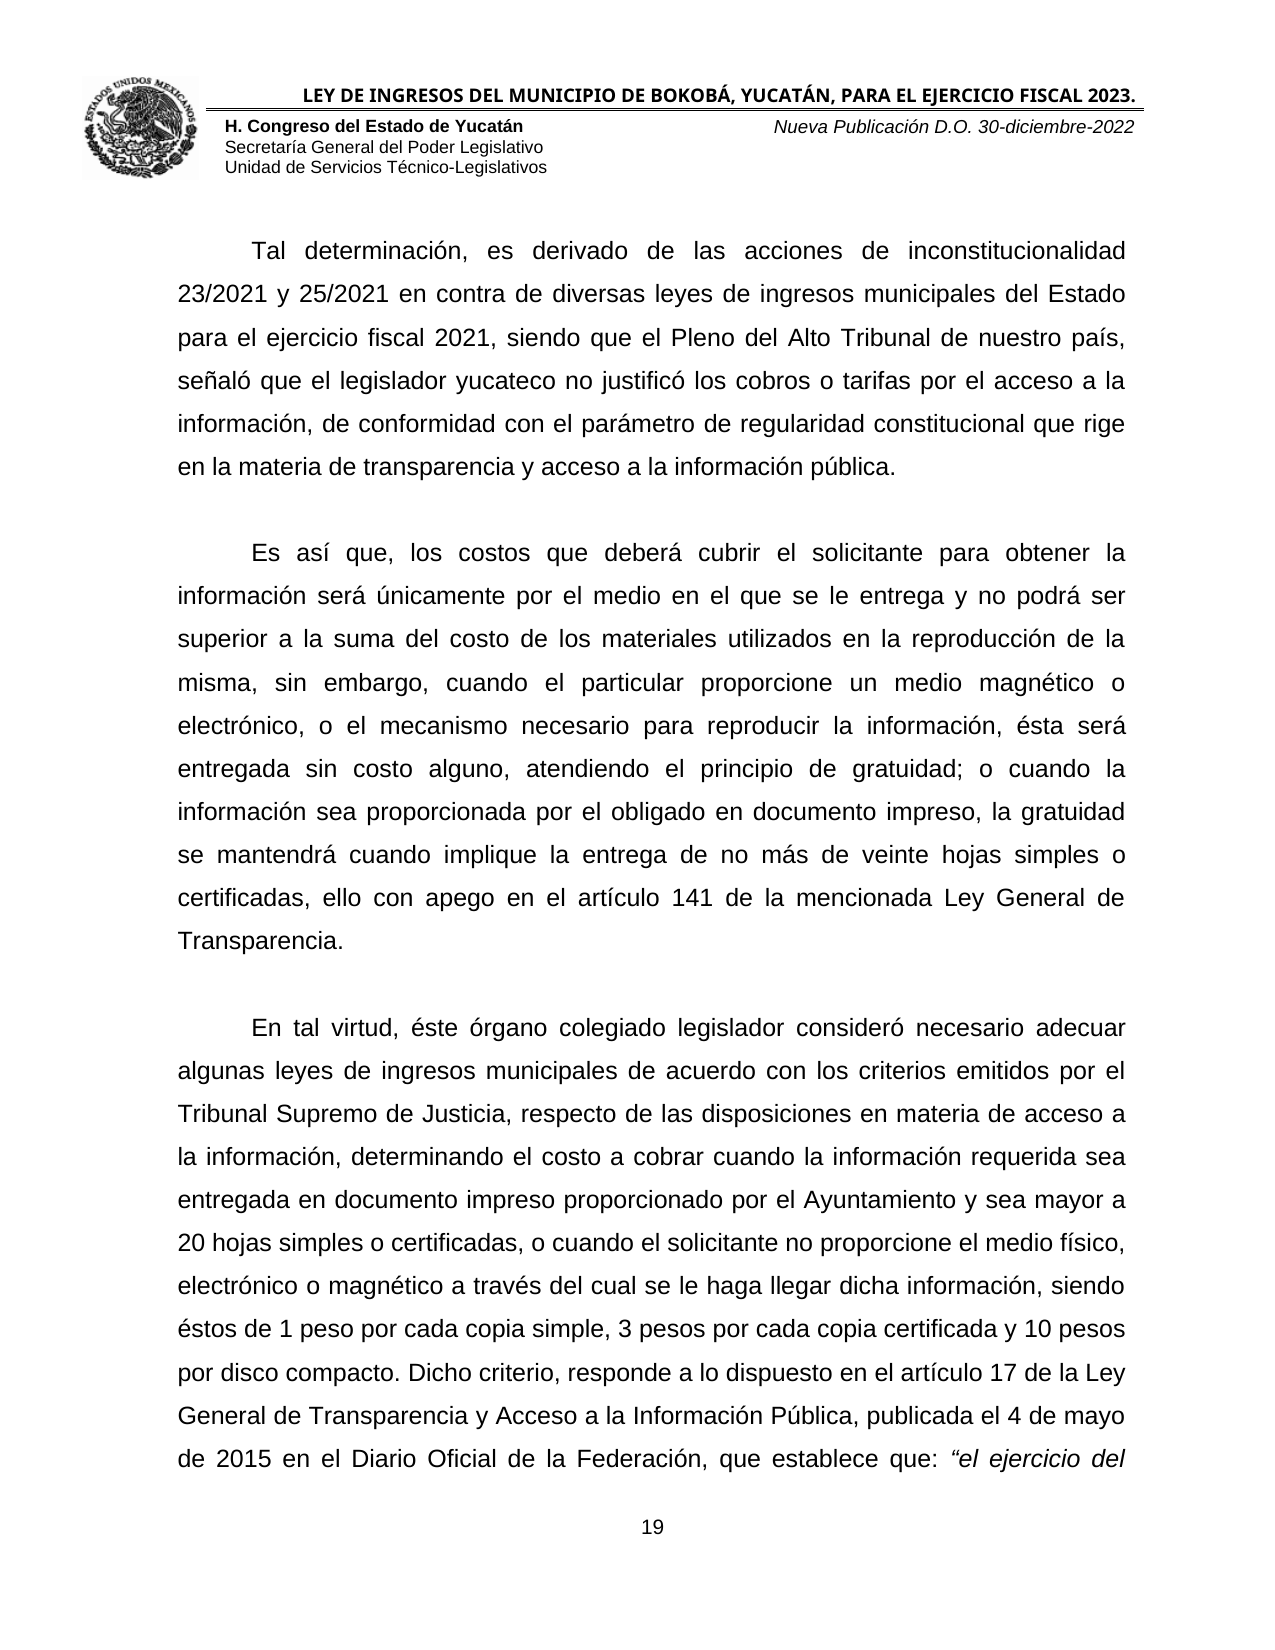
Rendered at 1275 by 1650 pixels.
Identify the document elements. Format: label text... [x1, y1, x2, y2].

text Tal determinación, es derivado de las acciones de inconstitucionalidad 23/2021 y 25/2021 en contra de diversas leyes de ingresos municipales del Estado para el ejercicio fiscal 2021, siendo que el Pleno del Alto Tribunal de nuestro país, señaló que el legislador yucateco no justificó los cobros o tarifas por el acceso a la información, de conformidad con el parámetro de regularidad constitucional que rige en la materia de transparencia y acceso a la información pública. [177, 236, 1127, 481]
text Es así que, los costos que deberá cubrir el solicitante para obtener la información será únicamente por el medio en el que se le entrega y no podrá ser superior a la suma del costo de los materiales utilizados en la reproducción de la misma, sin embargo, cuando el particular proporcione un medio magnético o electrónico, o el mecanismo necesario para reproducir la información, ésta será entregada sin costo alguno, atendiendo el principio de gratuidad; o cuando la información sea proporcionada por el obligado en documento impreso, la gratuidad se mantendrá cuando implique la entrega de no más de veinte hojas simples o certificadas, ello con apego en el artículo 141 de la mencionada Ley General de Transparencia. [177, 538, 1127, 955]
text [177, 1013, 1127, 1473]
